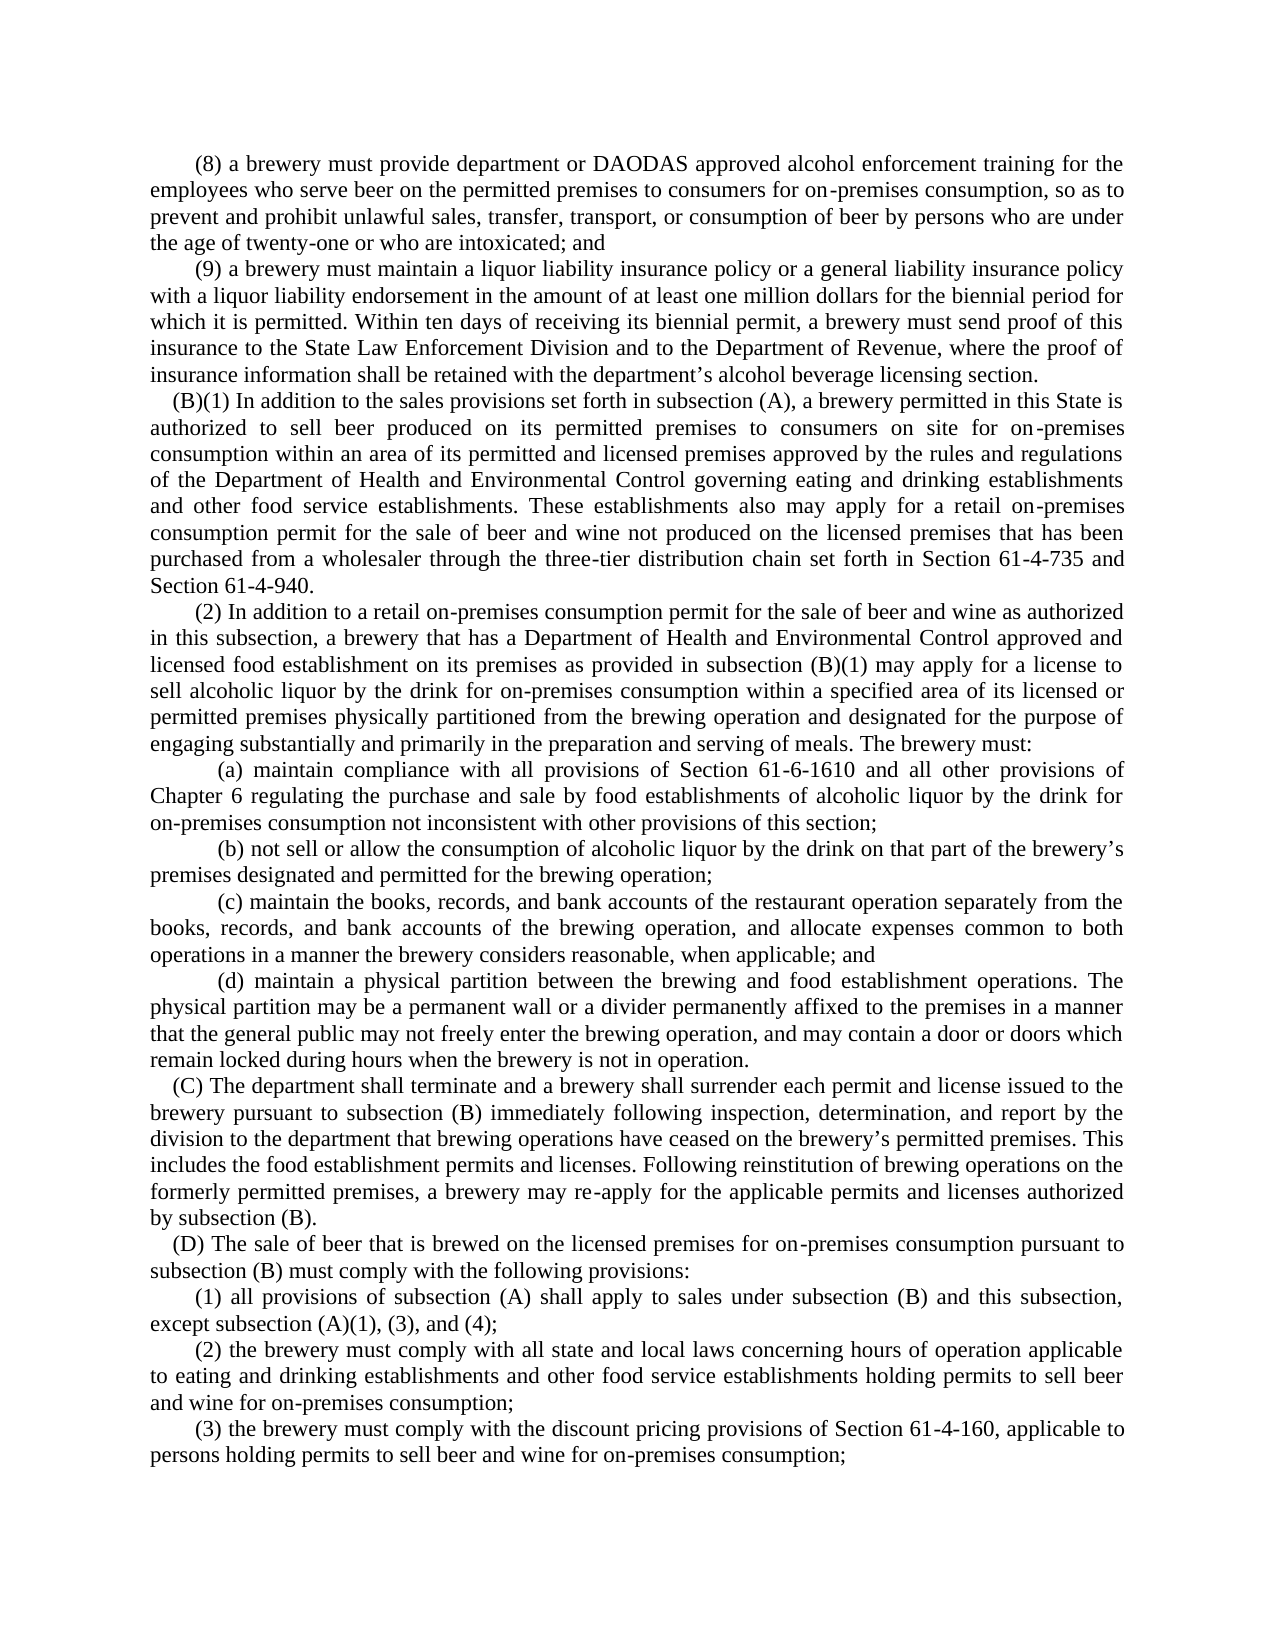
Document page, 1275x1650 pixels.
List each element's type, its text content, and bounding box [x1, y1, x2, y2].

text (8) a brewery must provide department or DAODAS approved alcohol enforcement training for the employees who serve beer on the permitted premises to consumers for on-premises consumption, so as to prevent and prohibit unlawful sales, transfer, transport, or consumption of beer by persons who are under the age of twenty-one or who are intoxicated; and [150, 150, 1125, 255]
text (2) the brewery must comply with all state and local laws concerning hours of operation applicable to eating and drinking establishments and other food service establishments holding permits to sell beer and wine for on-premises consumption; [150, 1336, 1125, 1415]
text (a) maintain compliance with all provisions of Section 61-6-1610 and all other provisions of Chapter 6 regulating the purchase and sale by food establishments of alcoholic liquor by the drink for on-premises consumption not inconsistent with other provisions of this section; [150, 756, 1125, 835]
text (c) maintain the books, records, and bank accounts of the restaurant operation separately from the books, records, and bank accounts of the brewing operation, and allocate expenses common to both operations in a manner the brewery considers reasonable, when applicable; and [150, 888, 1125, 967]
text (3) the brewery must comply with the discount pricing provisions of Section 61-4-160, applicable to persons holding permits to sell beer and wine for on-premises consumption; [150, 1415, 1125, 1468]
text (9) a brewery must maintain a liquor liability insurance policy or a general liability insurance policy with a liquor liability endorsement in the amount of at least one million dollars for the biennial period for which it is permitted. Within ten days of receiving its biennial permit, a brewery must send proof of this insurance to the State Law Enforcement Division and to the Department of Revenue, where the proof of insurance information shall be retained with the department’s alcohol beverage licensing section. [150, 255, 1125, 387]
text (d) maintain a physical partition between the brewing and food establishment operations. The physical partition may be a permanent wall or a divider permanently affixed to the premises in a manner that the general public may not freely enter the brewing operation, and may contain a door or doors which remain locked during hours when the brewery is not in operation. [150, 967, 1125, 1072]
text (b) not sell or allow the consumption of alcoholic liquor by the drink on that part of the brewery’s premises designated and permitted for the brewing operation; [150, 835, 1125, 888]
text (2) In addition to a retail on-premises consumption permit for the sale of beer and wine as authorized in this subsection, a brewery that has a Department of Health and Environmental Control approved and licensed food establishment on its premises as provided in subsection (B)(1) may apply for a license to sell alcoholic liquor by the drink for on-premises consumption within a specified area of its licensed or permitted premises physically partitioned from the brewing operation and designated for the purpose of engaging substantially and primarily in the preparation and serving of meals. The brewery must: [150, 598, 1125, 756]
text (B)(1) In addition to the sales provisions set forth in subsection (A), a brewery permitted in this State is authorized to sell beer produced on its permitted premises to consumers on site for on-premises consumption within an area of its permitted and licensed premises approved by the rules and regulations of the Department of Health and Environmental Control governing eating and drinking establishments and other food service establishments. These establishments also may apply for a retail on-premises consumption permit for the sale of beer and wine not produced on the licensed premises that has been purchased from a wholesaler through the three-tier distribution chain set forth in Section 61-4-735 and Section 61-4-940. [150, 387, 1125, 598]
text (D) The sale of beer that is brewed on the licensed premises for on-premises consumption pursuant to subsection (B) must comply with the following provisions: [150, 1231, 1125, 1283]
text (1) all provisions of subsection (A) shall apply to sales under subsection (B) and this subsection, except subsection (A)(1), (3), and (4); [150, 1283, 1125, 1336]
text (C) The department shall terminate and a brewery shall surrender each permit and license issued to the brewery pursuant to subsection (B) immediately following inspection, determination, and report by the division to the department that brewing operations have ceased on the brewery’s permitted premises. This includes the food establishment permits and licenses. Following reinstitution of brewing operations on the formerly permitted premises, a brewery may re-apply for the applicable permits and licenses authorized by subsection (B). [150, 1072, 1125, 1231]
